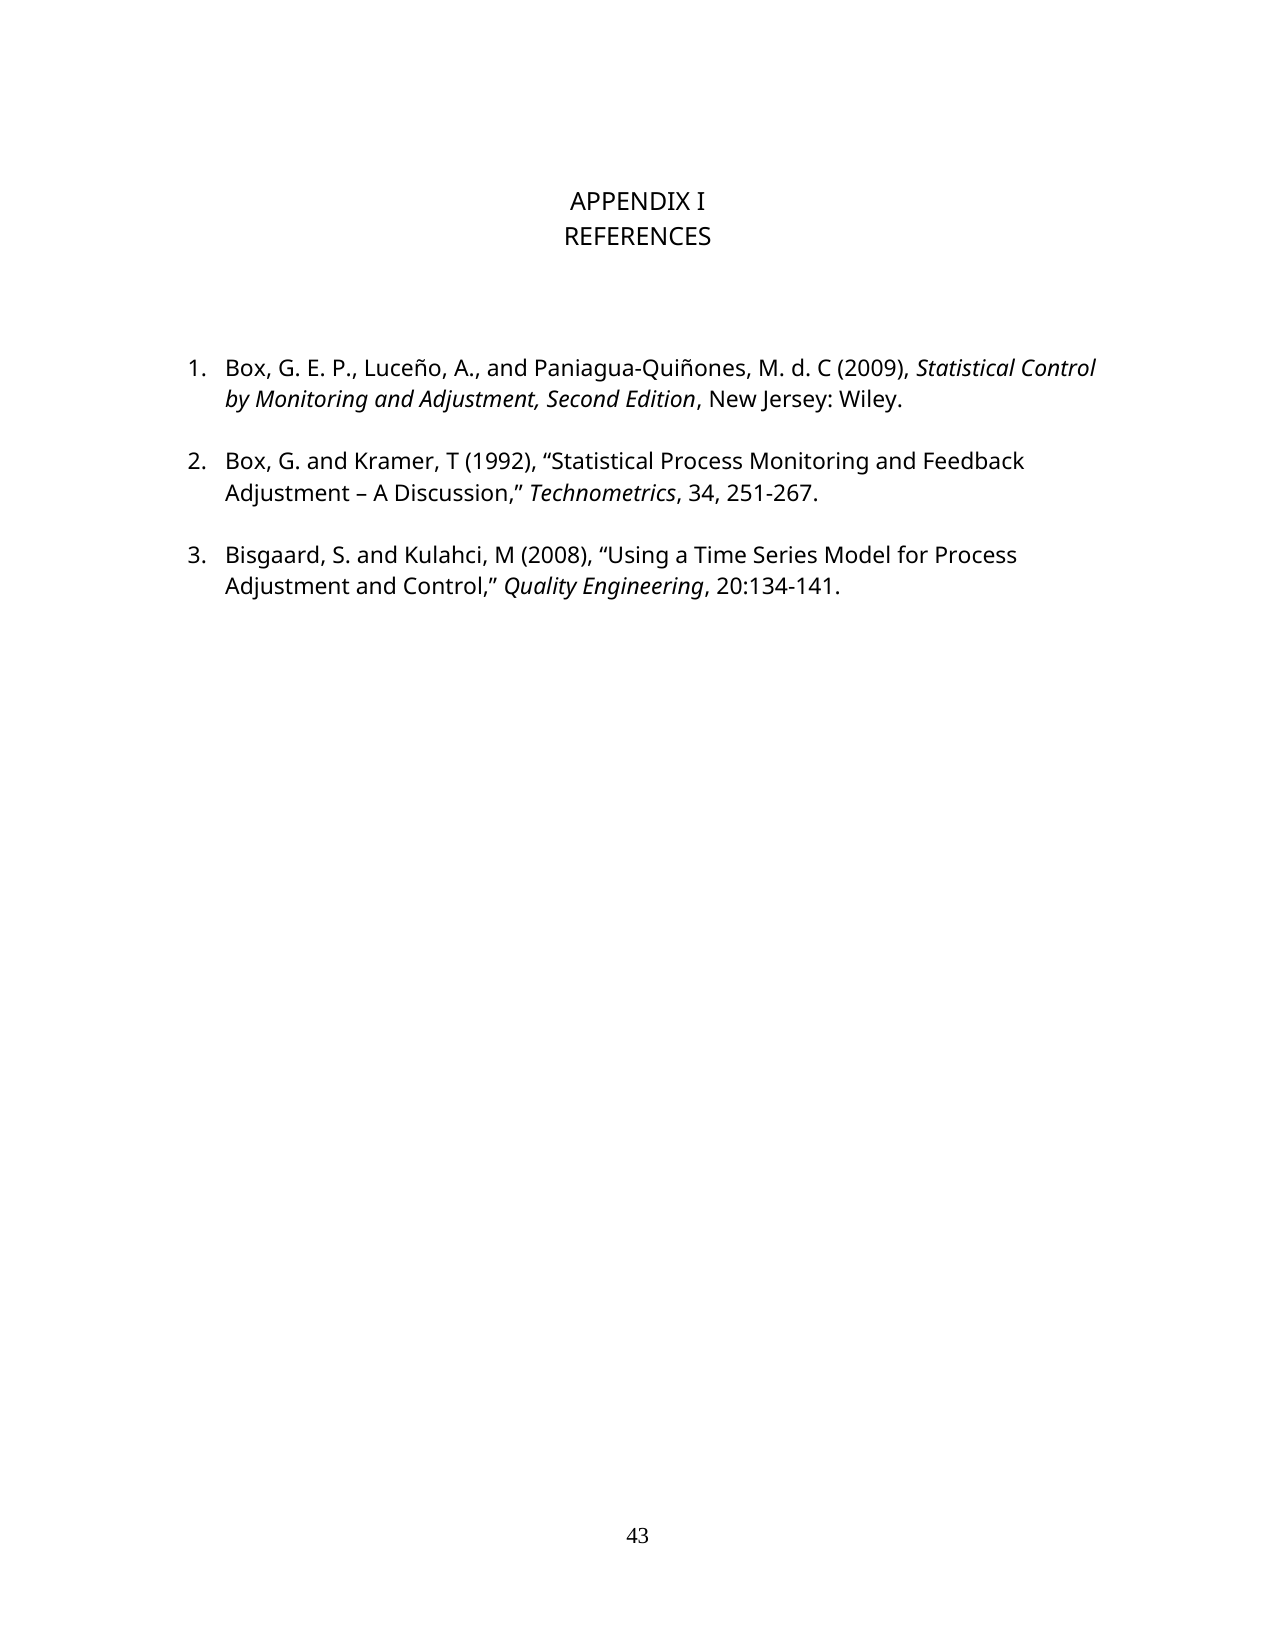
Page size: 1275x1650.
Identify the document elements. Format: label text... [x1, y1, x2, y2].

list Box, G. and Kramer, T (1992), “Statistical Process Monitoring and Feedback Adjustment – A Discussion,” Technometrics, 34, 251-267. [187, 445, 1125, 508]
list Bisgaard, S. and Kulahci, M (2008), “Using a Time Series Model for Process Adjustment and Control,” Quality Engineering, 20:134-141. [187, 539, 1125, 602]
text APPENDIX I [150, 184, 1125, 218]
text REFERENCES [150, 218, 1125, 252]
list Box, G. E. P., Luceño, A., and Paniagua-Quiñones, M. d. C (2009), Statistical Control by Monitoring and Adjustment, Second Edition, New Jersey: Wiley. [187, 352, 1125, 414]
